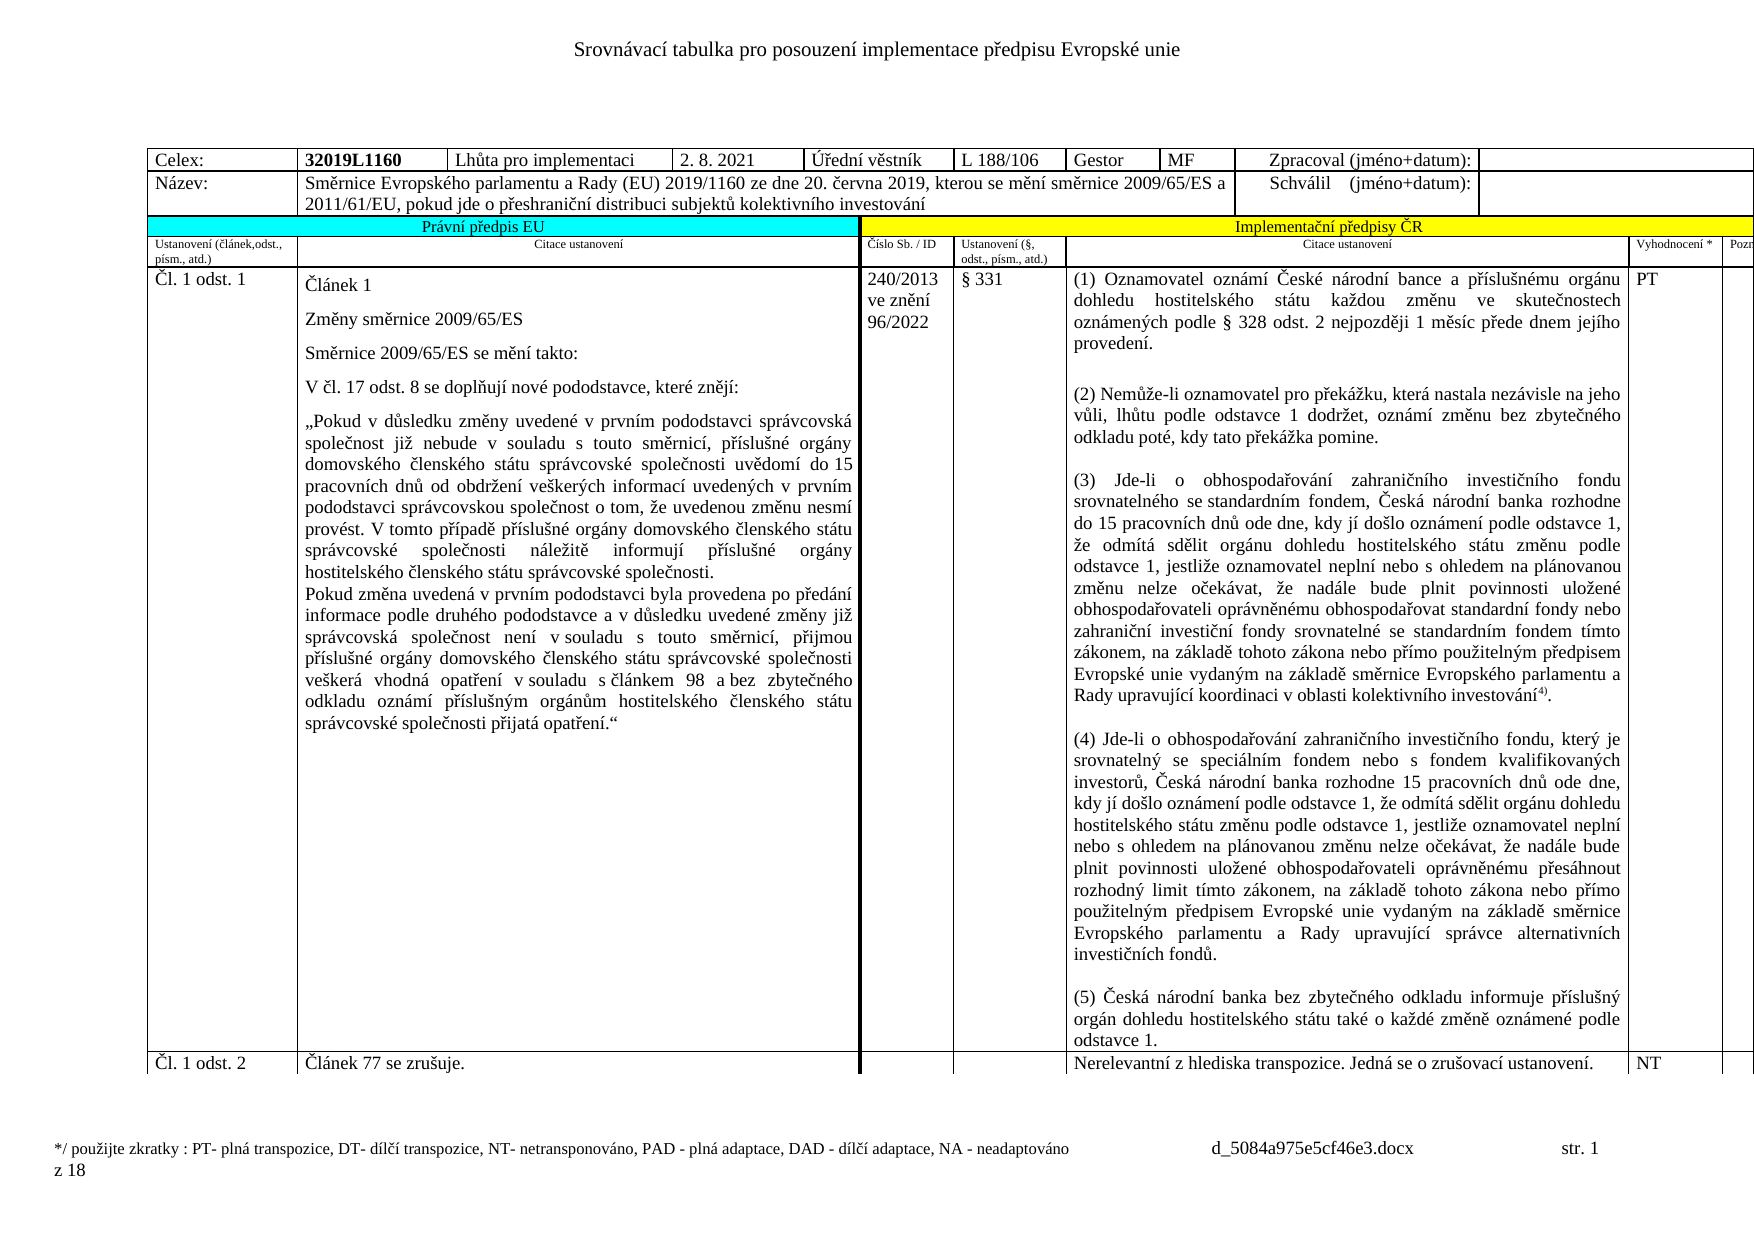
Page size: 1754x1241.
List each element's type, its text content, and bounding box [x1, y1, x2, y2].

table_cell Čl. 1 odst. 1 [148, 268, 297, 1051]
table_header Gestor [1067, 149, 1159, 170]
table_cell [1480, 172, 1753, 215]
table_cell Nerelevantní z hlediska transpozice. Jedná se o zrušovací ustanovení. [1067, 1052, 1628, 1073]
table_header Úřední věstník [805, 149, 953, 170]
table_cell Implementační předpisy ČR [862, 217, 1753, 236]
table_header L 188/106 [955, 149, 1065, 170]
table_header 2. 8. 2021 [673, 149, 803, 170]
table_cell [1723, 268, 1753, 1051]
table_cell Vyhodnocení * [1630, 237, 1722, 266]
table_header [1480, 149, 1753, 170]
table_cell Schválil (jméno+datum): [1236, 172, 1478, 215]
table_header 32019L1160 [298, 149, 447, 170]
table_cell Ustanovení (článek,odst., písm., atd.) [148, 237, 297, 266]
table_cell Právní předpis EU [148, 217, 858, 236]
table_cell Citace ustanovení [1067, 237, 1628, 266]
table_cell NT [1629, 1052, 1722, 1073]
table_cell § 331 [954, 268, 1066, 1051]
table_cell Směrnice Evropského parlamentu a Rady (EU) 2019/1160 ze dne 20. června 2019, kterou se mění směrnice 2009/65/ES a 2011/61/EU, pokud jde o přeshraniční distribuci subjektů kolektivního investování [298, 172, 1234, 215]
table_cell Číslo Sb. / ID [862, 237, 953, 266]
table_cell Poznámka [1723, 237, 1753, 266]
table_cell Článek 77 se zrušuje. [298, 1052, 858, 1073]
table_cell 240/2013ve znění 96/2022 [862, 268, 953, 1051]
table_cell [954, 1052, 1066, 1073]
table_cell Čl. 1 odst. 2 [148, 1052, 297, 1073]
table_cell [1723, 1052, 1753, 1073]
table_cell Ustanovení (§, odst., písm., atd.) [955, 237, 1065, 266]
table_cell Citace ustanovení [298, 237, 858, 266]
table_header Zpracoval (jméno+datum): [1236, 149, 1478, 170]
table_cell Článek 1 Změny směrnice 2009/65/ES Směrnice 2009/65/ES se mění takto: V čl. 17 odst. 8 se doplňují nové pododstavce, které znějí: „Pokud v důsledku změny uvedené v prvním pododstavci správcovská společnost již nebude v souladu s touto směrnicí, příslušné orgány domovského členského státu správcovské společnosti uvědomí do 15 pracovních dnů od obdržení veškerých informací uvedených v prvním pododstavci správcovskou společnost o tom, že uvedenou změnu nesmí provést. V tomto případě příslušné orgány domovského členského státu správcovské společnosti náležitě informují příslušné orgány hostitelského členského státu správcovské společnosti. Pokud změna uvedená v prvním pododstavci byla provedena po předání informace podle druhého pododstavce a v důsledku uvedené změny již správcovská společnost není v souladu s touto směrnicí, přijmou příslušné orgány domovského členského státu správcovské společnosti veškerá vhodná opatření v souladu s článkem 98 a bez zbytečného odkladu oznámí příslušným orgánům hostitelského členského státu správcovské společnosti přijatá opatření.“ [298, 268, 858, 1051]
table_header Celex: [148, 149, 297, 170]
table_cell Název: [148, 172, 297, 215]
table_cell PT [1629, 268, 1722, 1051]
table_cell (1) Oznamovatel oznámí České národní bance a příslušnému orgánu dohledu hostitelského státu každou změnu ve skutečnostech oznámených podle § 328 odst. 2 nejpozději 1 měsíc přede dnem jejího provedení. (2) Nemůže-li oznamovatel pro překážku, která nastala nezávisle na jeho vůli, lhůtu podle odstavce 1 dodržet, oznámí změnu bez zbytečného odkladu poté, kdy tato překážka pomine. (3) Jde-li o obhospodařování zahraničního investičního fondu srovnatelného se standardním fondem, Česká národní banka rozhodne do 15 pracovních dnů ode dne, kdy jí došlo oznámení podle odstavce 1, že odmítá sdělit orgánu dohledu hostitelského státu změnu podle odstavce 1, jestliže oznamovatel neplní nebo s ohledem na plánovanou změnu nelze očekávat, že nadále bude plnit povinnosti uložené obhospodařovateli oprávněnému obhospodařovat standardní fondy nebo zahraniční investiční fondy srovnatelné se standardním fondem tímto zákonem, na základě tohoto zákona nebo přímo použitelným předpisem Evropské unie vydaným na základě směrnice Evropského parlamentu a Rady upravující koordinaci v oblasti kolektivního investování4). (4) Jde-li o obhospodařování zahraničního investičního fondu, který je srovnatelný se speciálním fondem nebo s fondem kvalifikovaných investorů, Česká národní banka rozhodne 15 pracovních dnů ode dne, kdy jí došlo oznámení podle odstavce 1, že odmítá sdělit orgánu dohledu hostitelského státu změnu podle odstavce 1, jestliže oznamovatel neplní nebo s ohledem na plánovanou změnu nelze očekávat, že nadále bude plnit povinnosti uložené obhospodařovateli oprávněnému přesáhnout rozhodný limit tímto zákonem, na základě tohoto zákona nebo přímo použitelným předpisem Evropské unie vydaným na základě směrnice Evropského parlamentu a Rady upravující správce alternativních investičních fondů. (5) Česká národní banka bez zbytečného odkladu informuje příslušný orgán dohledu hostitelského státu také o každé změně oznámené podle odstavce 1. [1067, 268, 1628, 1051]
table_cell [862, 1052, 953, 1073]
table_header MF [1161, 149, 1234, 170]
table_header Lhůta pro implementaci [448, 149, 672, 170]
